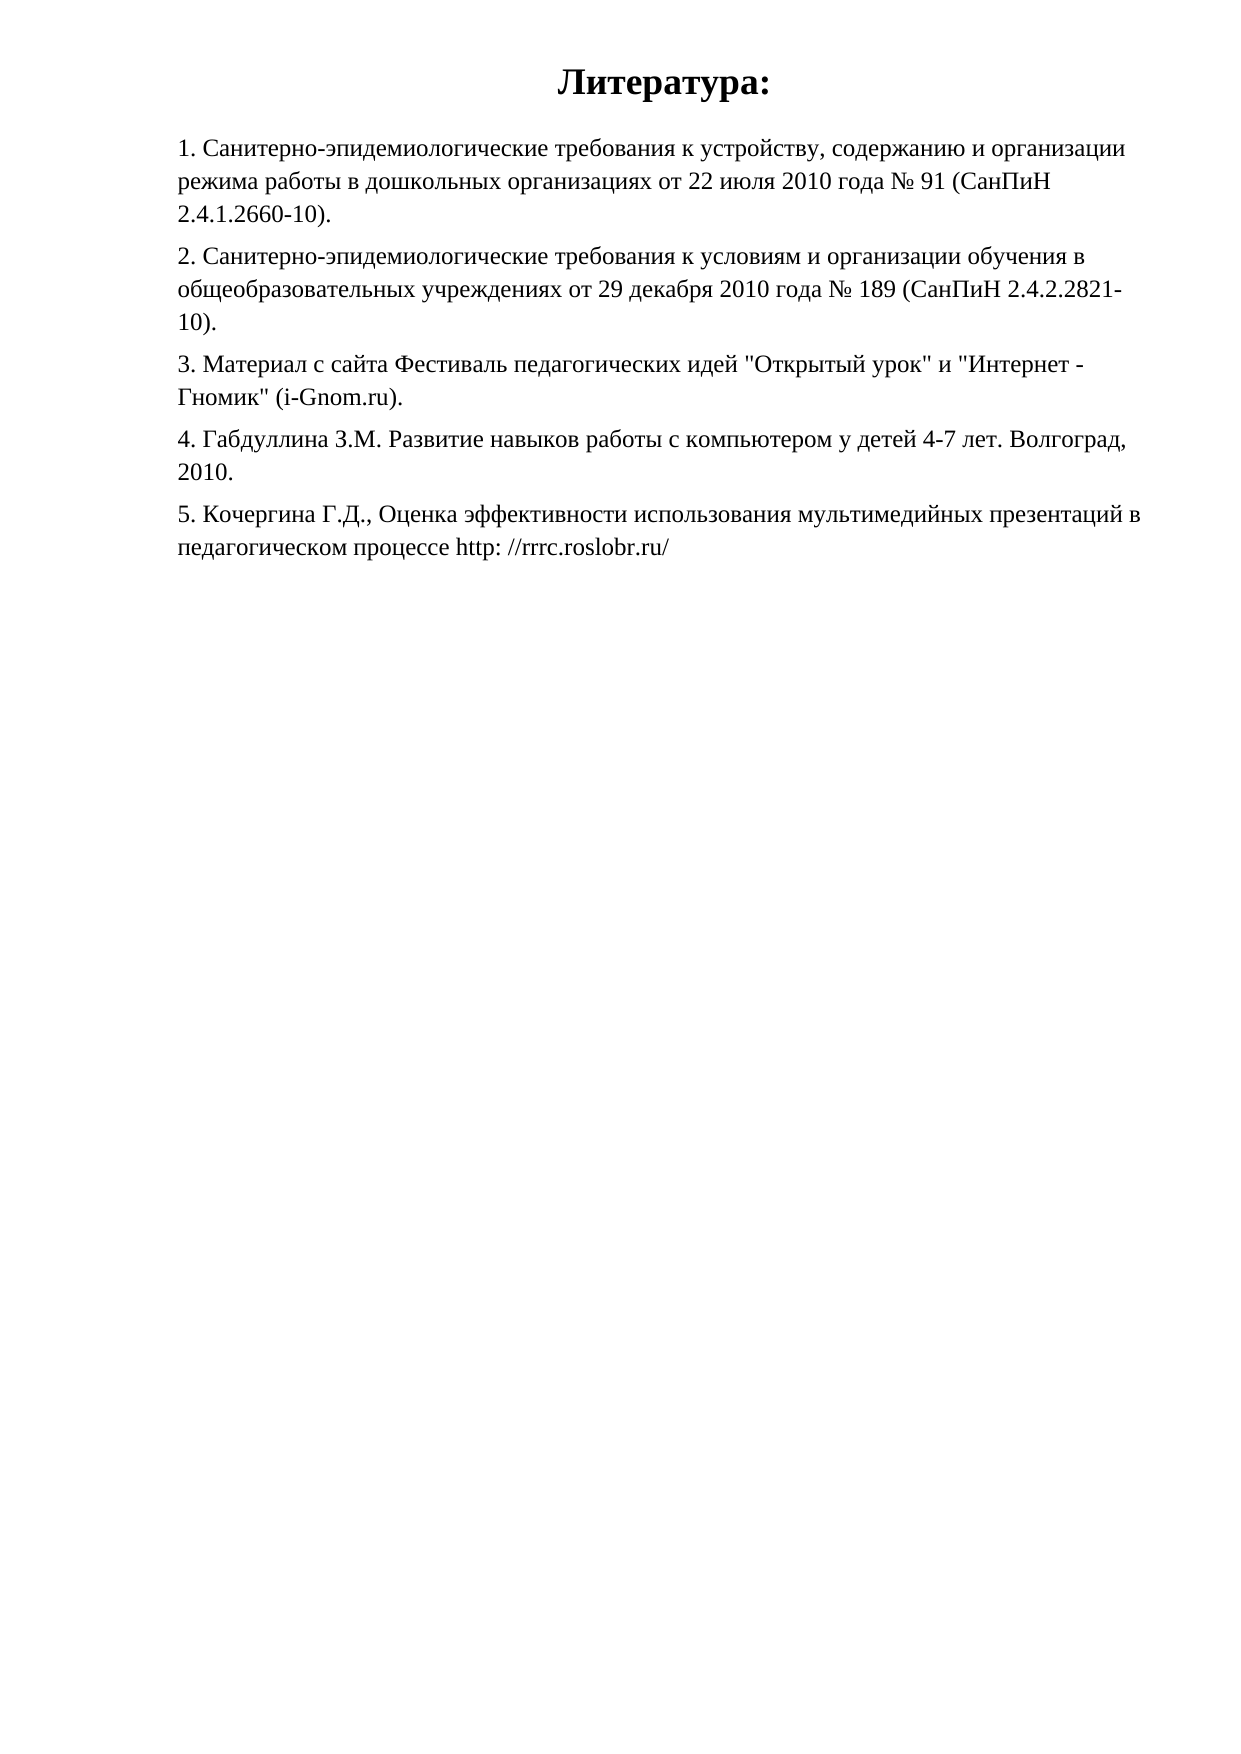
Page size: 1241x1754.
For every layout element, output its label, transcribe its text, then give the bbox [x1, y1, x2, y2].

text Литература: [177, 59, 1152, 102]
text 1. Санитерно-эпидемиологические требования к устройству, содержанию и организации режима работы в дошкольных организациях от 22 июля 2010 года № 91 (СанПиН 2.4.1.2660-10). [177, 129, 1152, 228]
text 4. Габдуллина З.М. Развитие навыков работы с компьютером у детей 4-7 лет. Волгоград, 2010. [177, 420, 1152, 486]
text 2. Санитерно-эпидемиологические требования к условиям и организации обучения в общеобразовательных учреждениях от 29 декабря 2010 года № 189 (СанПиН 2.4.2.2821-10). [177, 237, 1152, 336]
text 5. Кочергина Г.Д., Оценка эффективности использования мультимедийных презентаций в педагогическом процессе http: //rrrc.roslobr.ru/ [177, 495, 1152, 561]
text 3. Материал с сайта Фестиваль педагогических идей "Открытый урок" и "Интернет - Гномик" (i-Gnom.ru). [177, 345, 1152, 411]
